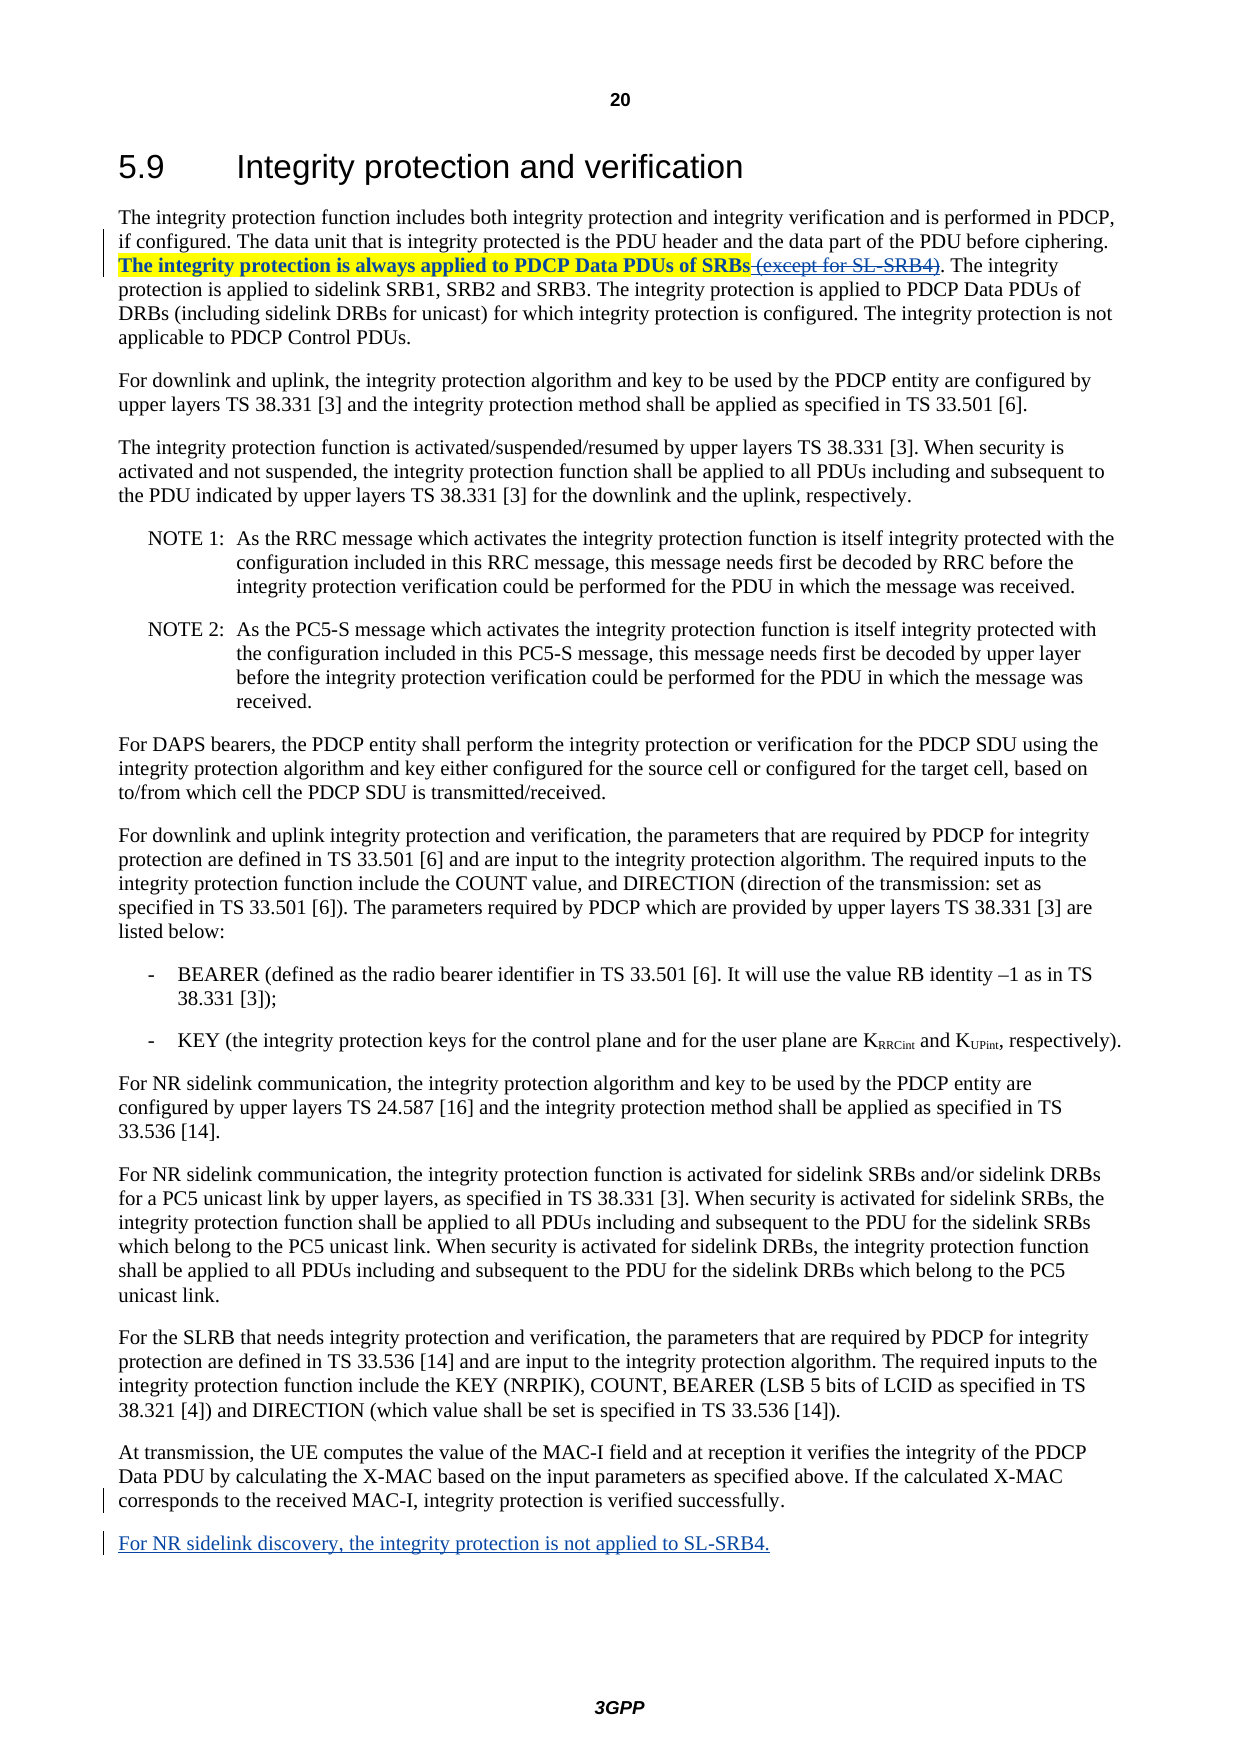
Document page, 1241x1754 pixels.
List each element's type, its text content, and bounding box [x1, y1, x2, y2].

text For DAPS bearers, the PDCP entity shall perform the integrity protection or verification for the PDCP SDU using the integrity protection algorithm and key either configured for the source cell or configured for the target cell, based on to/from which cell the PDCP SDU is transmitted/received. [118, 732, 1122, 804]
subtitle 5.9 Integrity protection and verification [118, 147, 1122, 186]
text - BEARER (defined as the radio bearer identifier in TS 33.501 [6]. It will use the value RB identity –1 as in TS 38.331 [3]); [148, 962, 1122, 1010]
text For downlink and uplink integrity protection and verification, the parameters that are required by PDCP for integrity protection are defined in TS 33.501 [6] and are input to the integrity protection algorithm. The required inputs to the integrity protection function include the COUNT value, and DIRECTION (direction of the transmission: set as specified in TS 33.501 [6]). The parameters required by PDCP which are provided by upper layers TS 38.331 [3] are listed below: [118, 822, 1122, 943]
text At transmission, the UE computes the value of the MAC-I field and at reception it verifies the integrity of the PDCP Data PDU by calculating the X-MAC based on the input parameters as specified above. If the calculated X-MAC corresponds to the received MAC-I, integrity protection is verified successfully. [118, 1440, 1122, 1512]
text The integrity protection function includes both integrity protection and integrity verification and is performed in PDCP, if configured. The data unit that is integrity protected is the PDU header and the data part of the PDU before ciphering. The integrity protection is always applied to PDCP Data PDUs of SRBs. The integrity protection is applied to sidelink SRB1, SRB2 and SRB3. The integrity protection is applied to PDCP Data PDUs of DRBs (including sidelink DRBs for unicast) for which integrity protection is configured. The integrity protection is not applicable to PDCP Control PDUs. [118, 205, 1122, 349]
text For downlink and uplink, the integrity protection algorithm and key to be used by the PDCP entity are configured by upper layers TS 38.331 [3] and the integrity protection method shall be applied as specified in TS 33.501 [6]. [118, 368, 1122, 416]
text For NR sidelink communication, the integrity protection function is activated for sidelink SRBs and/or sidelink DRBs for a PC5 unicast link ‎by upper layers, as specified in TS 38.331 [3]. When security is activated for sidelink SRBs, the integrity protection ‎function shall be applied to all PDUs including and subsequent to the PDU for the ‎sidelink SRBs which belong to the PC5 unicast link.‎ When security is activated for sidelink DRBs, the integrity protection ‎function shall be applied to all PDUs including and subsequent to the PDU for the ‎sidelink DRBs which belong to the PC5 unicast link.‎ [118, 1162, 1122, 1307]
text NOTE 1: As the RRC message which activates the integrity protection function is itself integrity protected with the configuration included in this RRC message, this message needs first be decoded by RRC before the integrity protection verification could be performed for the PDU in which the message was received. [148, 526, 1122, 598]
text For NR sidelink communication, the integrity protection algorithm and key to be used by the PDCP entity are configured by upper layers TS 24.587 [16] and the integrity protection method shall be applied as specified in TS 33.536 [14]. [118, 1071, 1122, 1143]
text The integrity protection function is activated/suspended/resumed by upper layers TS 38.331 [3]. When security is activated and not suspended, the integrity protection function shall be applied to all PDUs including and subsequent to the PDU indicated by upper layers TS 38.331 [3] for the downlink and the uplink, respectively. [118, 435, 1122, 507]
text NOTE 2: As the PC5-S message which activates the integrity protection function is itself integrity protected with the configuration included in this PC5-S message, this message needs first be decoded by upper layer before the integrity protection verification could be performed for the PDU in which the message was received. [148, 617, 1122, 713]
text - KEY (the integrity protection keys for the control plane and for the user plane are KRRCint and KUPint, respectively). [148, 1028, 1122, 1052]
text For the SLRB that needs integrity protection and verification, the parameters that are required by PDCP for integrity protection are defined in TS 33.536 [14] and are input to the integrity protection algorithm. The required inputs to the integrity protection function include the KEY (NRPIK), COUNT, BEARER (LSB 5 bits of LCID as specified in TS 38.321 [4]) and DIRECTION (which value shall be set is specified in TS 33.536 [14]). [118, 1325, 1122, 1422]
